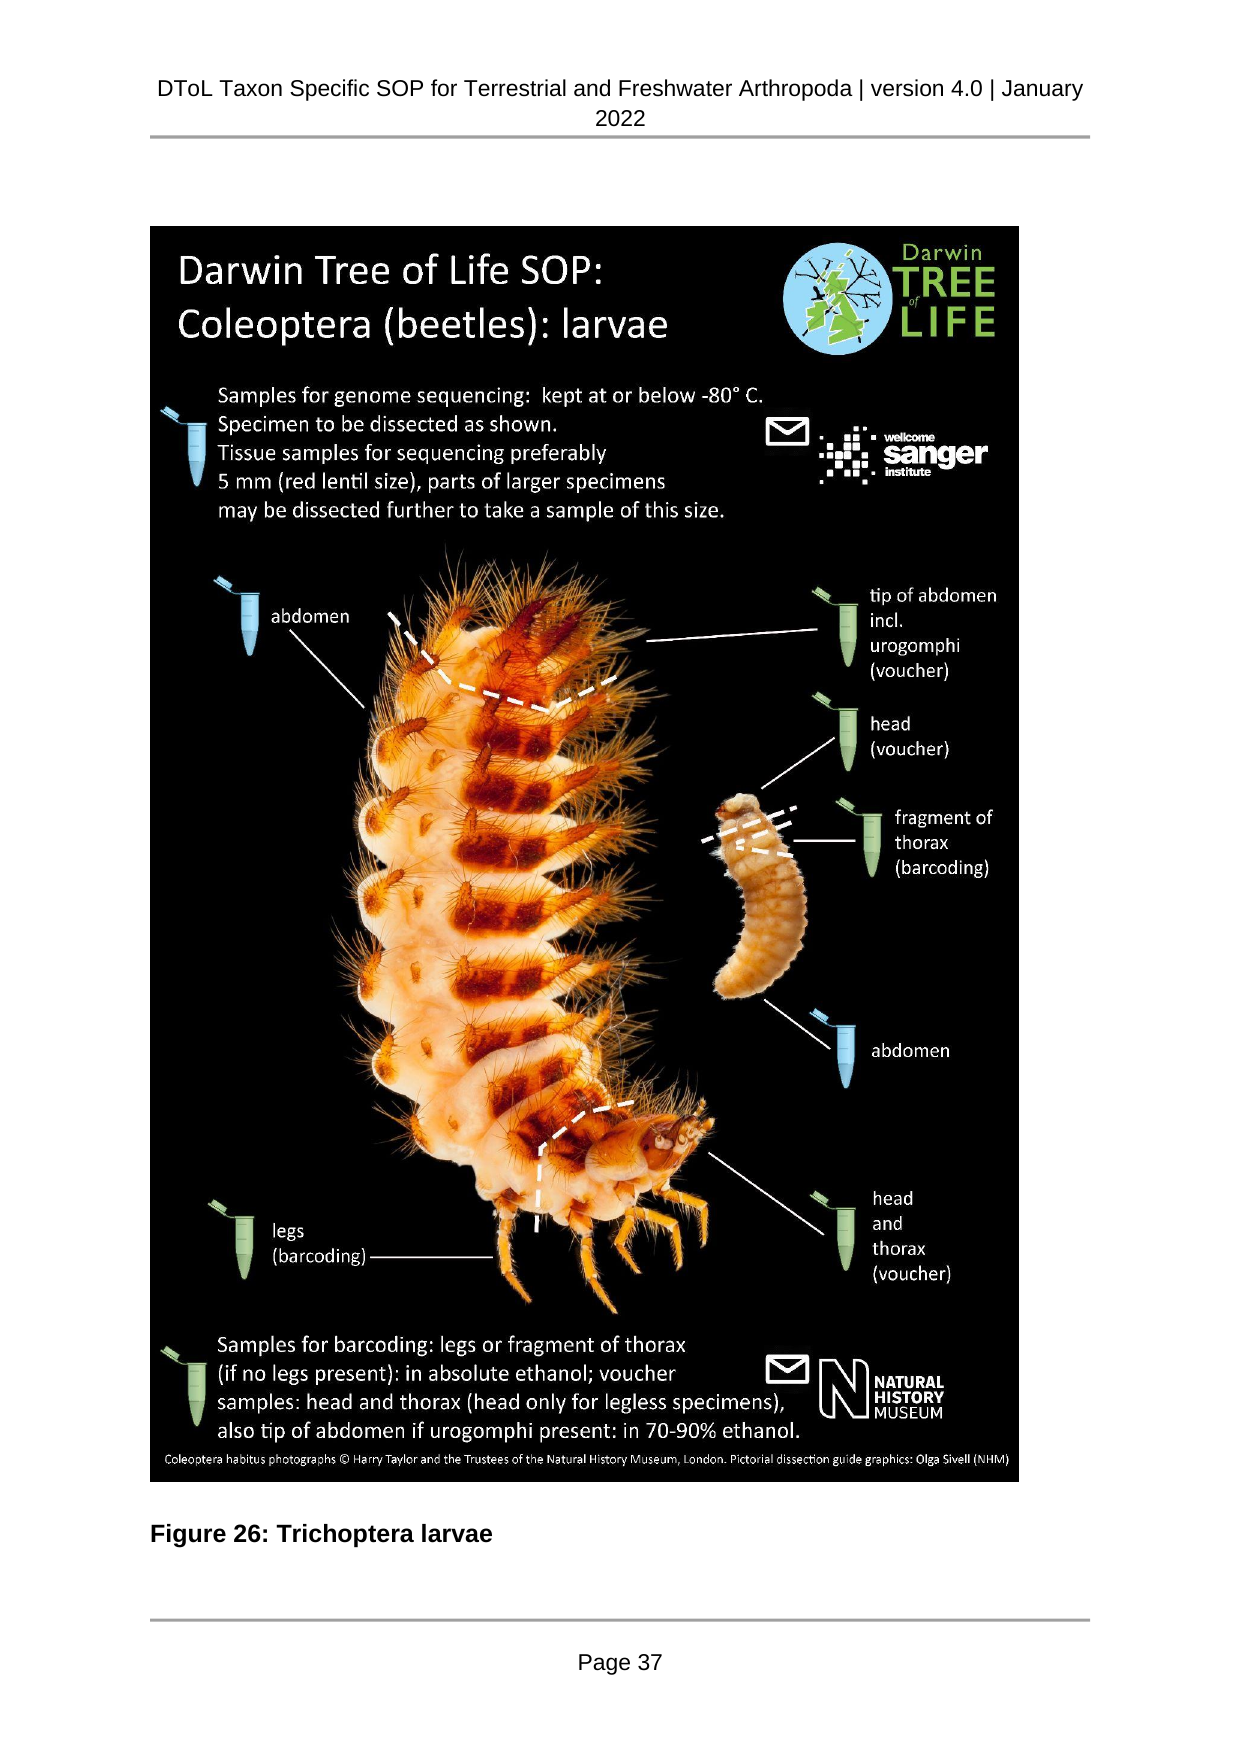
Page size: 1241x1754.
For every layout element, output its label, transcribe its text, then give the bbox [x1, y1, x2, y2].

picture [150, 226, 1019, 1482]
subtitle Figure 26: Trichoptera larvae [150, 1519, 1090, 1547]
